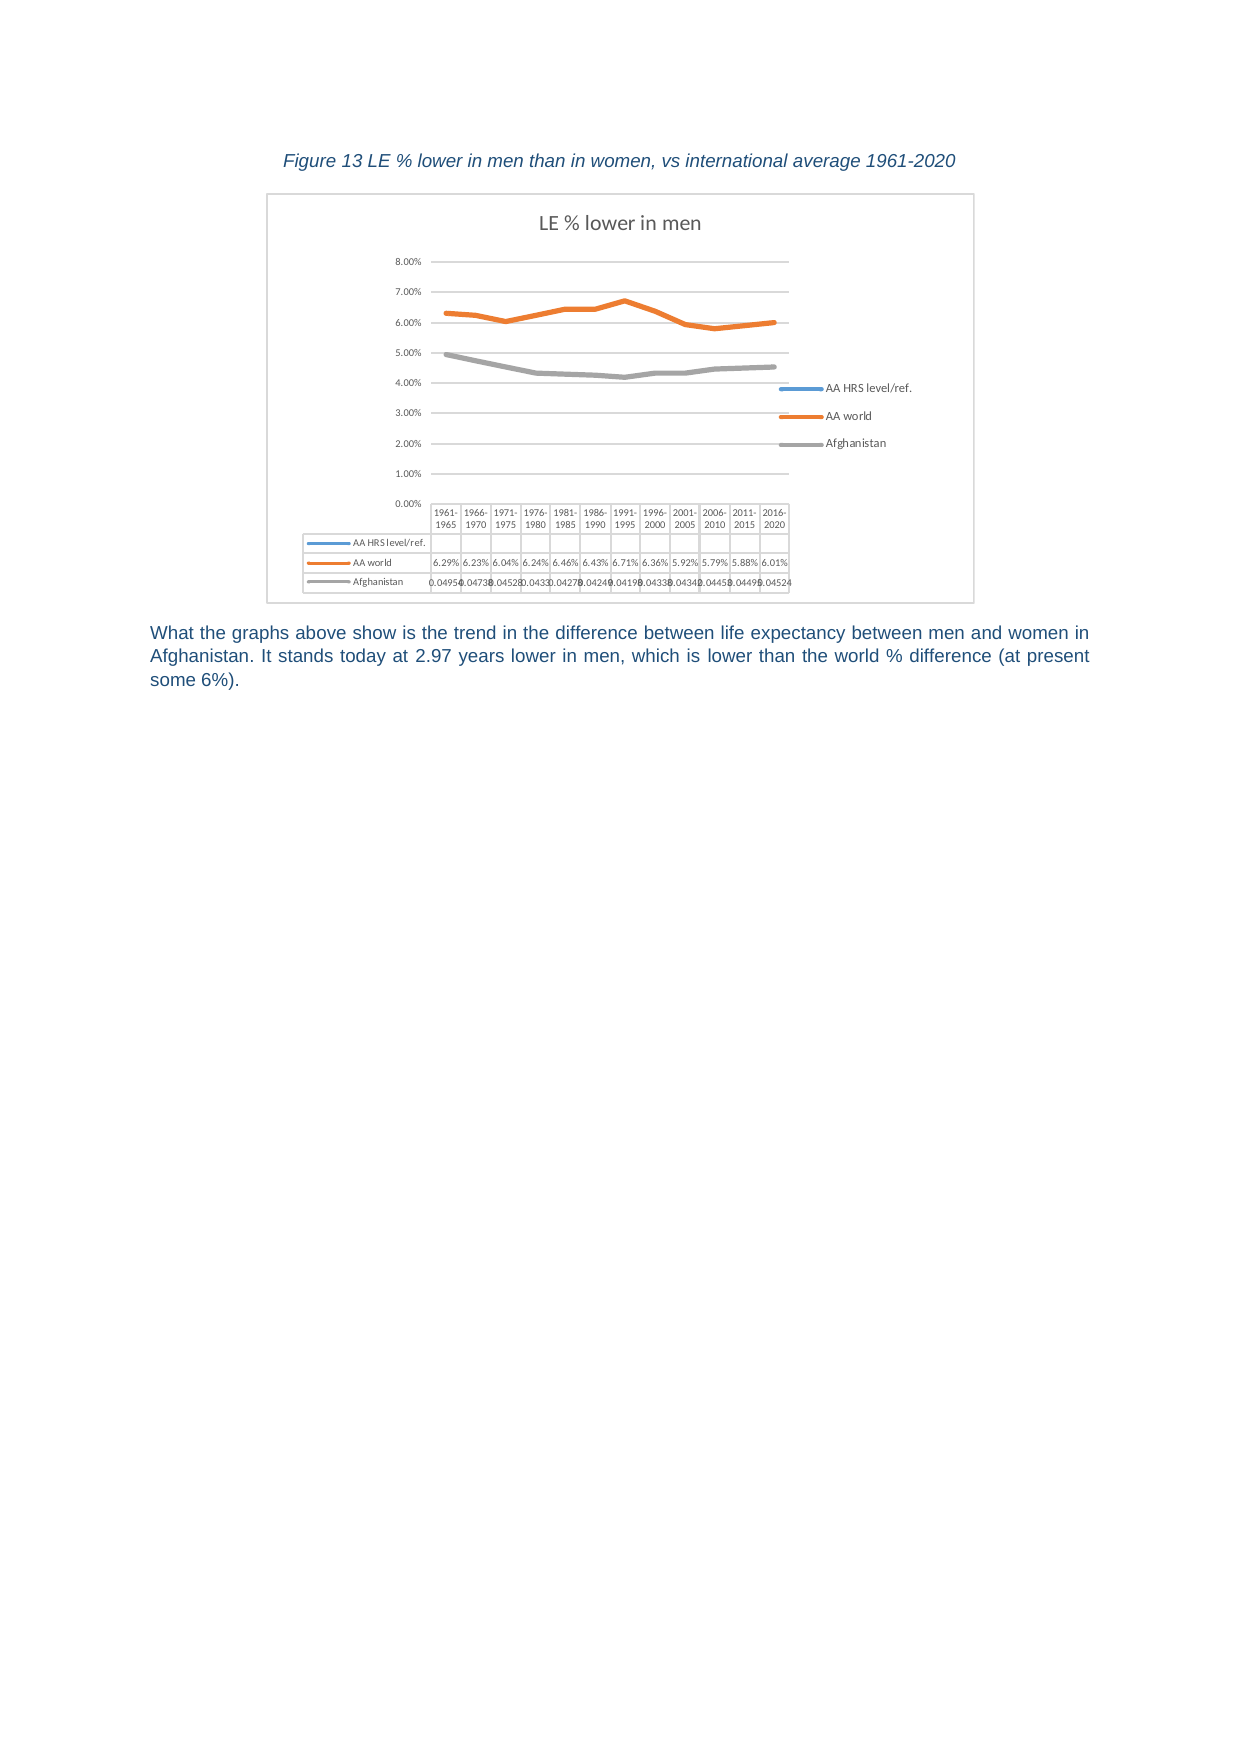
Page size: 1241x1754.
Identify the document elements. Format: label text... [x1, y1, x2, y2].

text What the graphs above show is the trend in the difference between life expectancy between men and women in Afghanistan. It stands today at 2.97 years lower in men, which is lower than the world % difference (at present some 6%). [150, 622, 1090, 690]
text Figure 13 LE % lower in men than in women, vs international average 1961-2020 [150, 150, 1090, 172]
